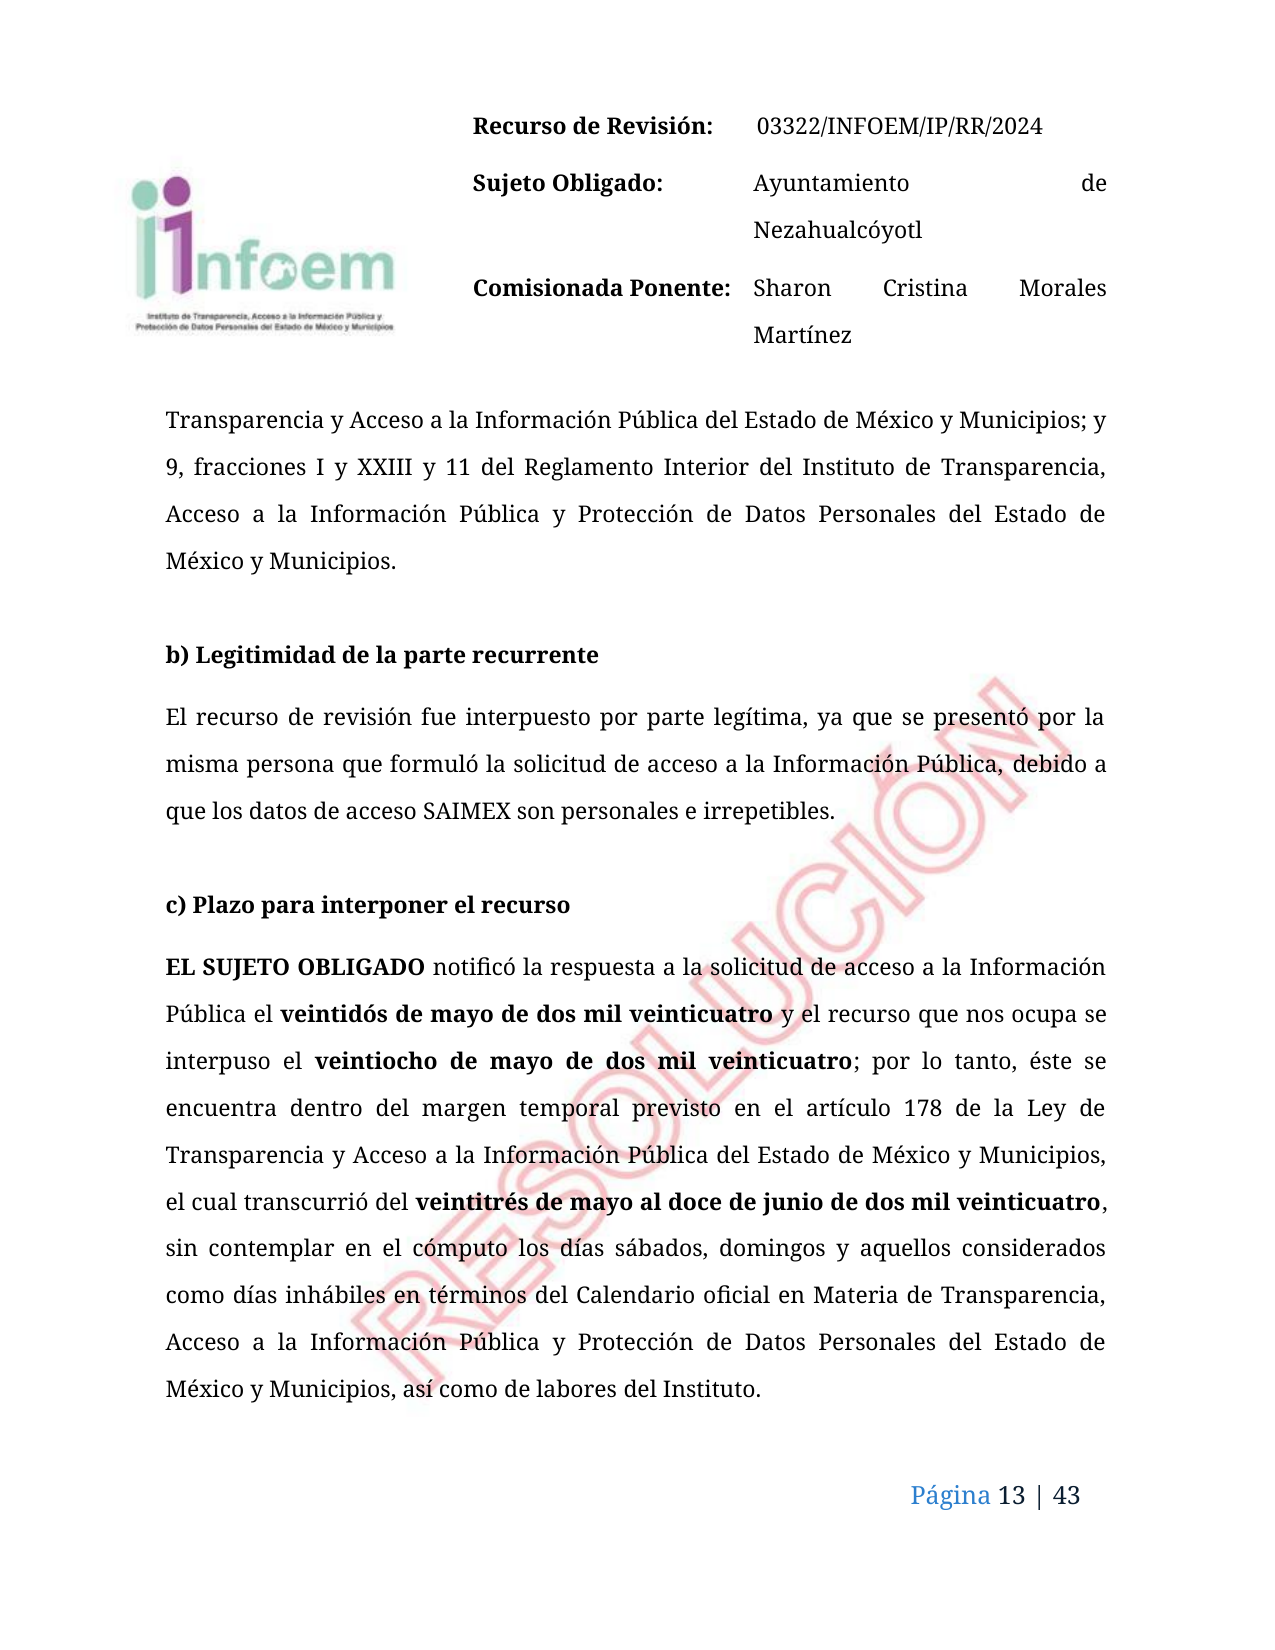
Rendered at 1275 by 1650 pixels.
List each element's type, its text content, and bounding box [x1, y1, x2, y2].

text EL SUJETO OBLIGADO notificó la respuesta a la solicitud de acceso a la Información Pública el veintidós de mayo de dos mil veinticuatro y el recurso que nos ocupa se interpuso el veintiocho de mayo de dos mil veinticuatro; por lo tanto, éste se encuentra dentro del margen temporal previsto en el artículo 178 de la Ley de Transparencia y Acceso a la Información Pública del Estado de México y Municipios, el cual transcurrió del veintitrés de mayo al doce de junio de dos mil veinticuatro, sin contemplar en el cómputo los días sábados, domingos y aquellos considerados como días inhábiles en términos del Calendario oficial en Materia de Transparencia, Acceso a la Información Pública y Protección de Datos Personales del Estado de México y Municipios, así como de labores del Instituto. [165, 951, 1107, 1404]
text El recurso de revisión fue interpuesto por parte legítima, ya que se presentó por la misma persona que formuló la solicitud de acceso a la Información Pública, debido a que los datos de acceso SAIMEX son personales e irrepetibles. [165, 701, 1107, 826]
picture [2, 111, 1275, 1650]
subtitle b) Legitimidad de la parte recurrente [165, 639, 1107, 670]
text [165, 404, 1107, 576]
subtitle c) Plazo para interponer el recurso [165, 889, 1107, 920]
